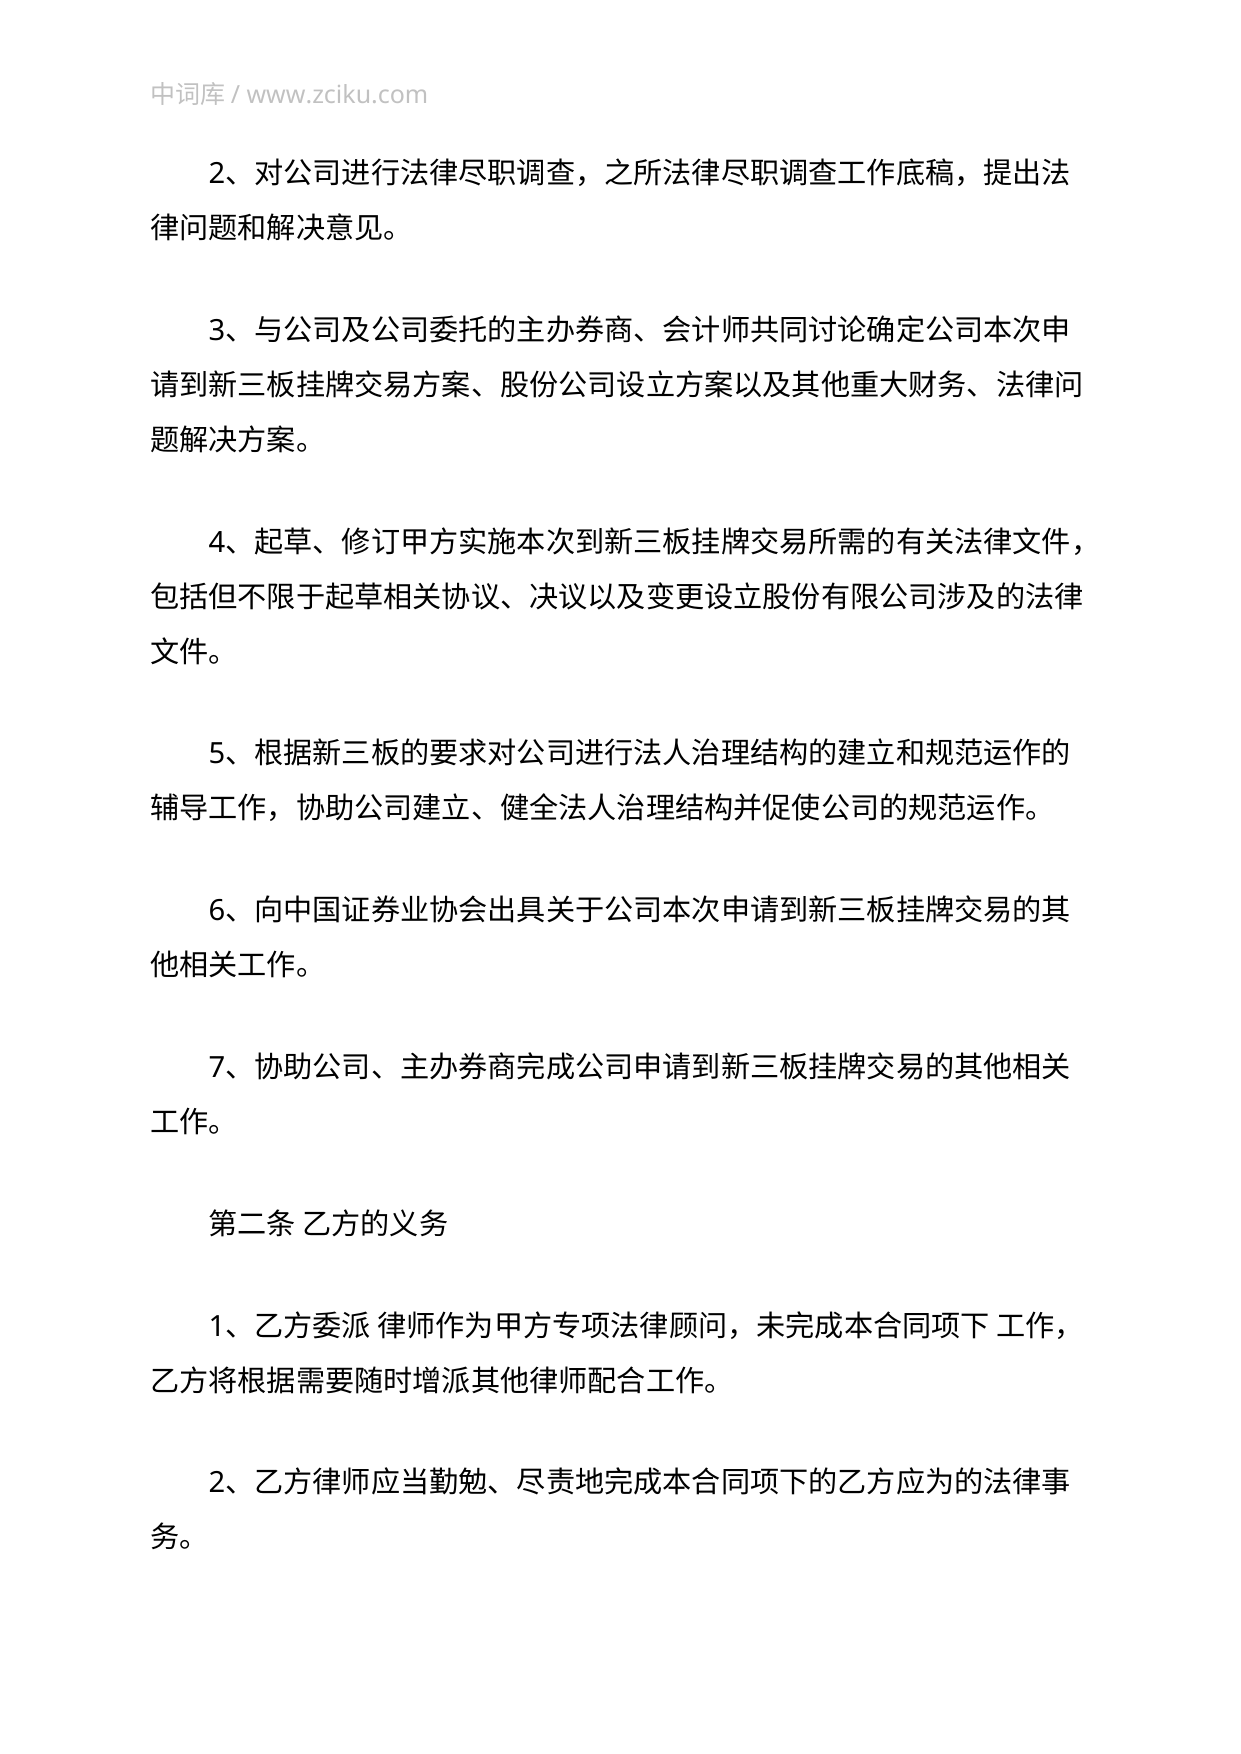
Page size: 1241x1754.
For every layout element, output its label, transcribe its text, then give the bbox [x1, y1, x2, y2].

text 2、乙方律师应当勤勉、尽责地完成本合同项下的乙方应为的法律事务。 [150, 1459, 1090, 1556]
text 4、起草、修订甲方实施本次到新三板挂牌交易所需的有关法律文件，包括但不限于起草相关协议、决议以及变更设立股份有限公司涉及的法律文件。 [150, 518, 1090, 671]
text 第二条 乙方的义务 [150, 1200, 1090, 1243]
text 3、与公司及公司委托的主办券商、会计师共同讨论确定公司本次申请到新三板挂牌交易方案、股份公司设立方案以及其他重大财务、法律问题解决方案。 [150, 307, 1090, 459]
text 2、对公司进行法律尽职调查，之所法律尽职调查工作底稿，提出法律问题和解决意见。 [150, 150, 1090, 247]
text 7、协助公司、主办券商完成公司申请到新三板挂牌交易的其他相关工作。 [150, 1044, 1090, 1141]
text 5、根据新三板的要求对公司进行法人治理结构的建立和规范运作的辅导工作，协助公司建立、健全法人治理结构并促使公司的规范运作。 [150, 730, 1090, 827]
text 1、乙方委派 律师作为甲方专项法律顾问，未完成本合同项下 工作，乙方将根据需要随时增派其他律师配合工作。 [150, 1302, 1090, 1399]
text 6、向中国证券业协会出具关于公司本次申请到新三板挂牌交易的其他相关工作。 [150, 887, 1090, 984]
